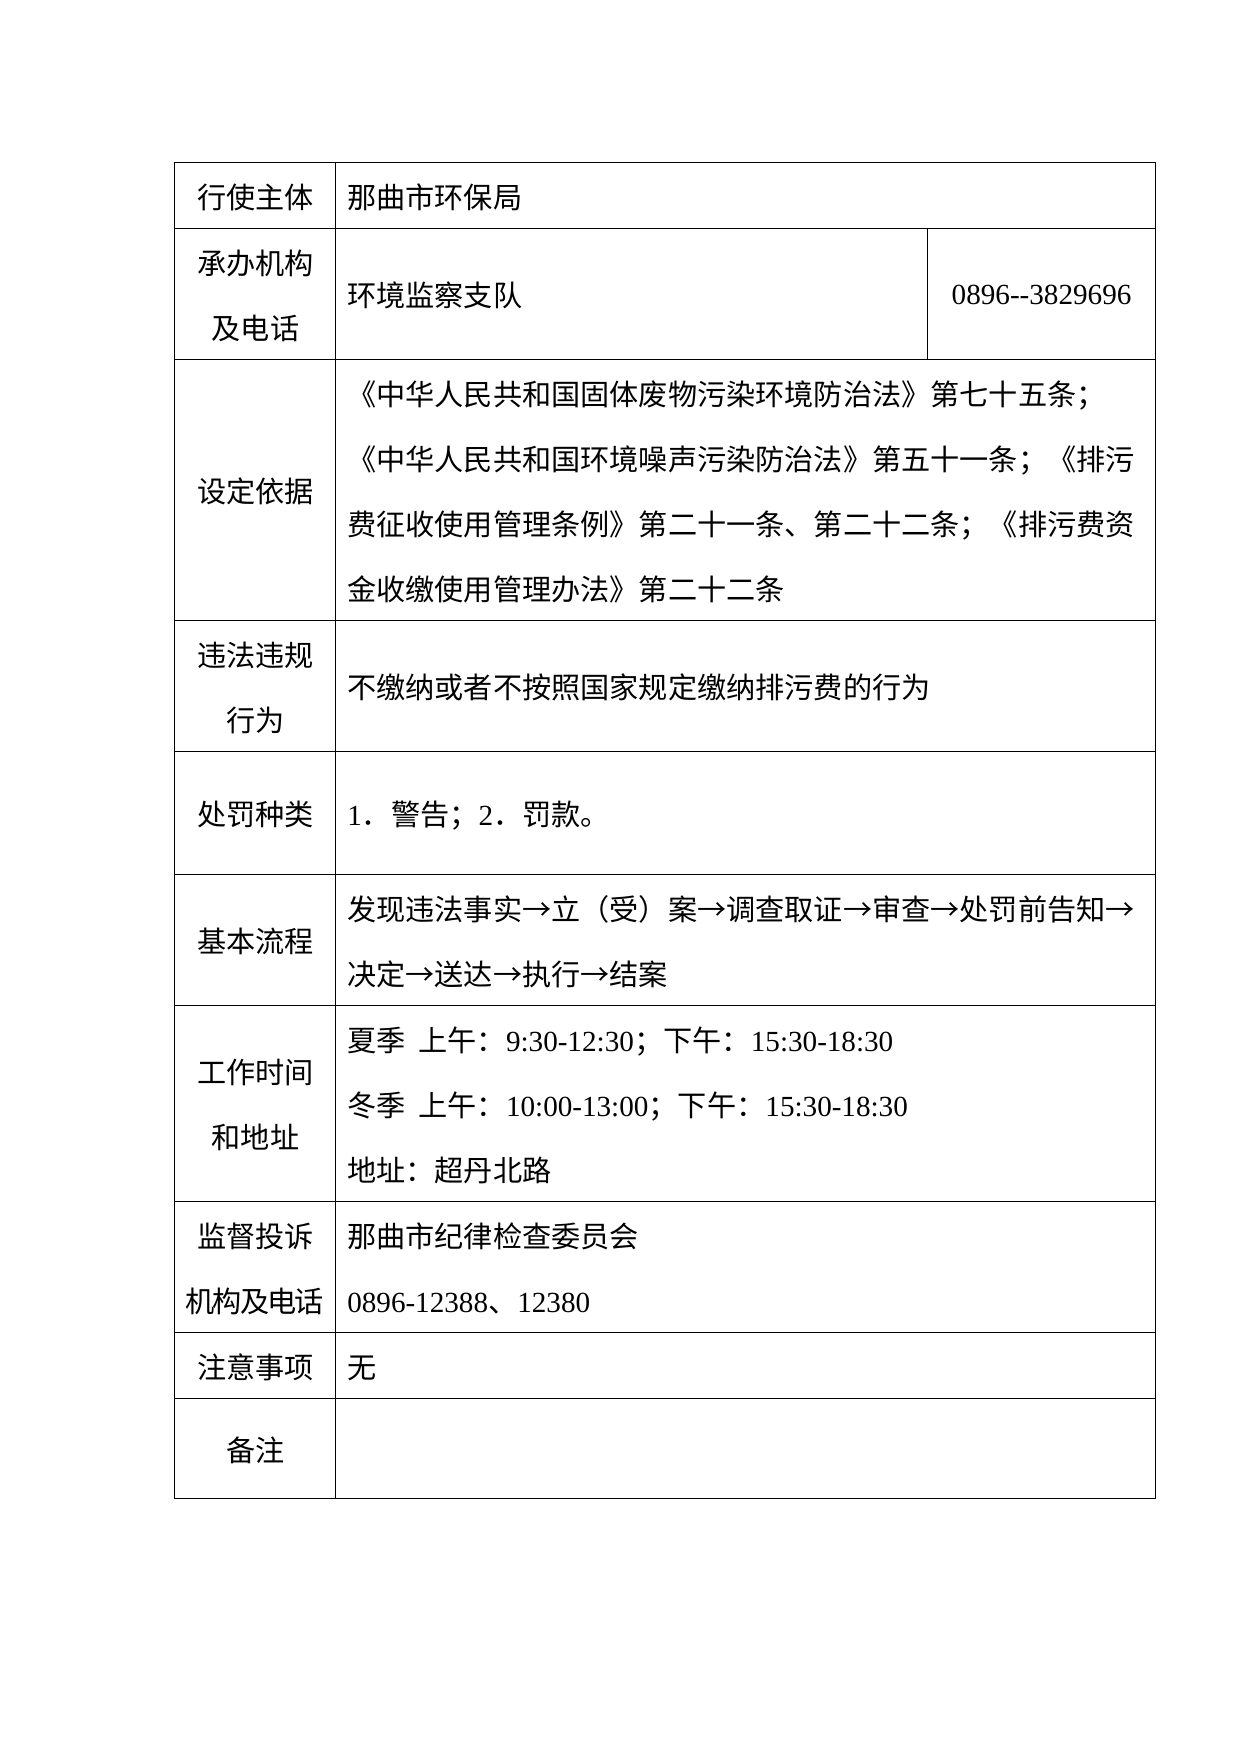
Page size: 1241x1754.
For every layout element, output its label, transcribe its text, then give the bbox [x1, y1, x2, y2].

table_cell 0896--3829696 [928, 229, 1155, 359]
table_cell 夏季 上午：9:30-12:30；下午：15:30-18:30 冬季 上午：10:00-13:00；下午：15:30-18:30 地址：超丹北路 [336, 1006, 1155, 1201]
table_cell 不缴纳或者不按照国家规定缴纳排污费的行为 [336, 621, 1155, 751]
table_cell 设定依据 [175, 360, 335, 620]
table_cell 那曲市环保局 [336, 163, 1155, 228]
table_cell 监督投诉机构及电话 [175, 1202, 335, 1332]
table_cell 那曲市纪律检查委员会 0896-12388、12380 [336, 1202, 1155, 1332]
table_cell 承办机构及电话 [175, 229, 335, 359]
table_cell 处罚种类 [175, 752, 335, 874]
table_cell 工作时间 和地址 [175, 1006, 335, 1201]
table_cell 1．警告；2．罚款。 [336, 752, 1155, 874]
table_cell 《中华人民共和国固体废物污染环境防治法》第七十五条；《中华人民共和国环境噪声污染防治法》第五十一条；《排污费征收使用管理条例》第二十一条、第二十二条；《排污费资金收缴使用管理办法》第二十二条 [336, 360, 1155, 620]
table_cell 注意事项 [175, 1333, 335, 1398]
table_cell 发现违法事实→立（受）案→调查取证→审查→处罚前告知→决定→送达→执行→结案 [336, 875, 1155, 1005]
table_cell 基本流程 [175, 875, 335, 1005]
table_cell 行使主体 [175, 163, 335, 228]
table_cell 环境监察支队 [336, 229, 927, 359]
table_cell 违法违规行为 [175, 621, 335, 751]
table_cell 备注 [175, 1399, 335, 1498]
table_cell [336, 1399, 1155, 1498]
table_cell 无 [336, 1333, 1155, 1398]
